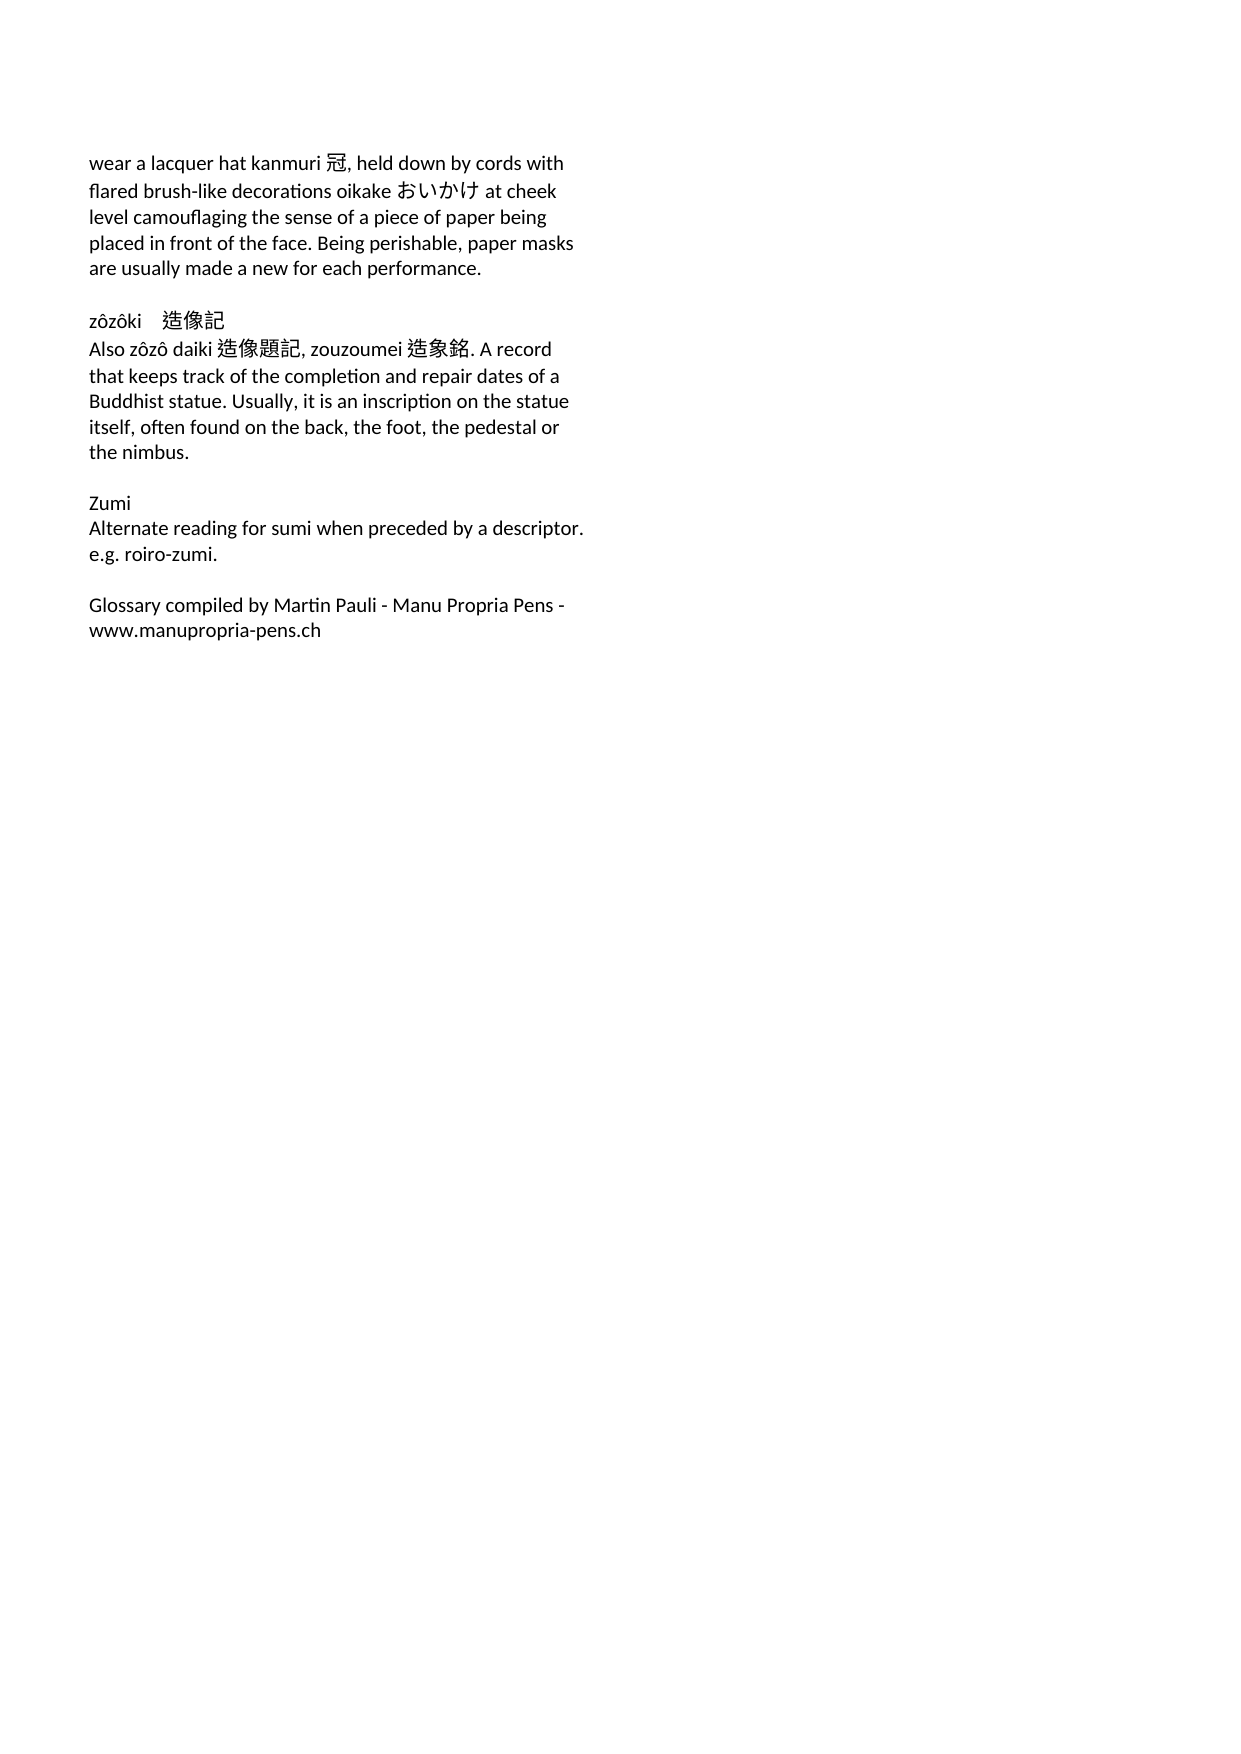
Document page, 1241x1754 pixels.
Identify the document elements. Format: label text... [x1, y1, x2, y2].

text Zumi Alternate reading for sumi when preceded by a descriptor. e.g. roiro-zumi. [89, 490, 592, 566]
text Also zôzô daiki 造像題記, zouzoumei 造象銘. A record that keeps track of the completion and repair dates of a Buddhist statue. Usually, it is an inscription on the statue itself, often found on the back, the foot, the pedestal or the nimbus. [89, 334, 592, 465]
text Glossary compiled by Martin Pauli - Manu Propria Pens - www.manupropria-pens.ch [89, 592, 592, 643]
text zôzôki 造像記 [89, 306, 592, 334]
